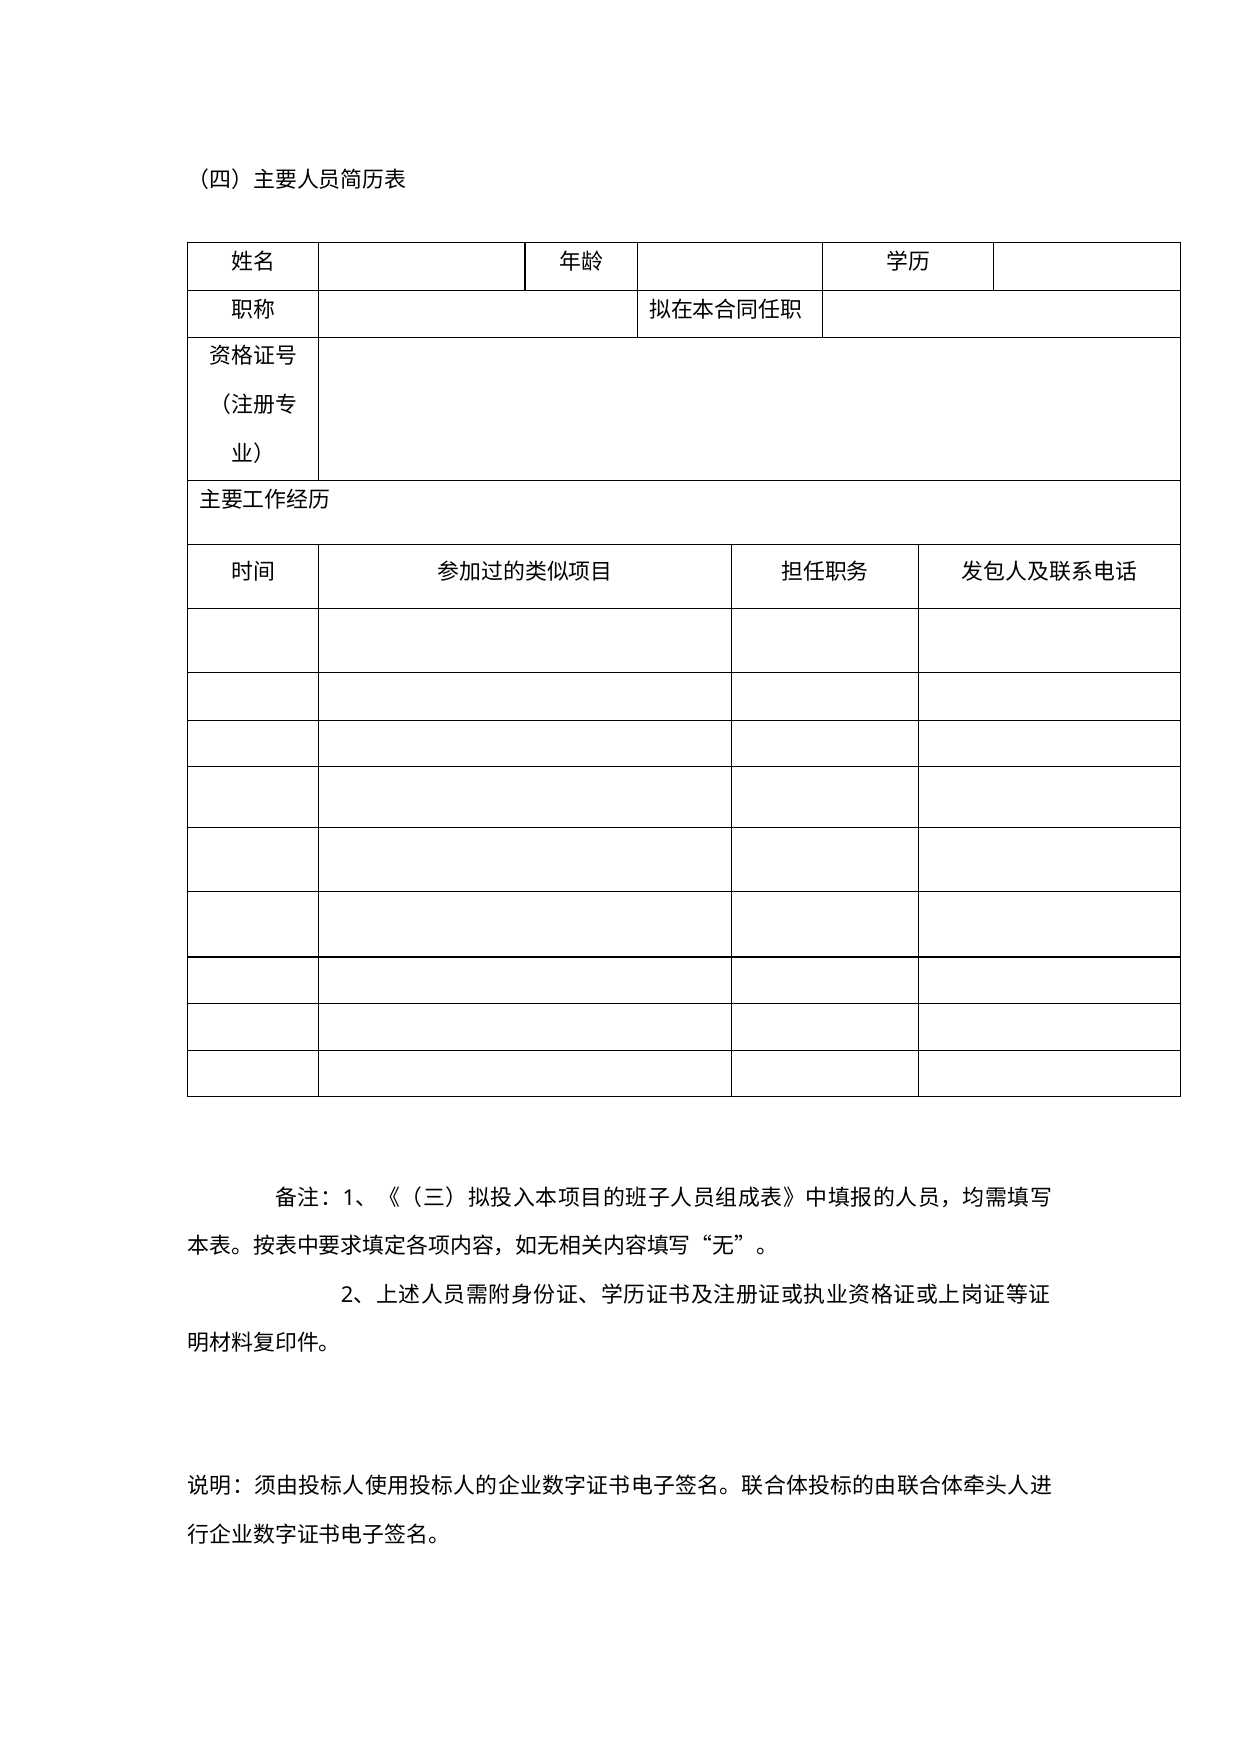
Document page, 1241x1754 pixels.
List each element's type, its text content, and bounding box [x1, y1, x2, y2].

table_cell [919, 958, 1180, 1003]
table_header 学历 [823, 243, 993, 290]
table_cell 担任职务 [732, 545, 918, 608]
table_cell [919, 828, 1180, 891]
table_cell [319, 1004, 731, 1050]
table_cell [319, 291, 637, 337]
table_cell [732, 673, 918, 720]
table_cell [188, 958, 318, 1003]
table_cell [188, 721, 318, 766]
table_cell 主要工作经历 [188, 481, 1180, 544]
table_cell 时间 [188, 545, 318, 608]
table_cell [319, 828, 731, 891]
table_cell [732, 767, 918, 827]
table_header [994, 243, 1180, 290]
table_cell [732, 609, 918, 672]
table_cell 参加过的类似项目 [319, 545, 731, 608]
table_cell [732, 828, 918, 891]
table_header 年龄 [526, 243, 637, 290]
table_cell [319, 958, 731, 1003]
table_cell [732, 721, 918, 766]
table_cell [188, 673, 318, 720]
table_cell [919, 767, 1180, 827]
table_cell [319, 721, 731, 766]
text 2、上述人员需附身份证、学历证书及注册证或执业资格证或上岗证等证明材料复印件。 [187, 1276, 1053, 1357]
table_cell [319, 1051, 731, 1096]
table_cell [919, 892, 1180, 956]
table_cell [732, 958, 918, 1003]
table_cell 资格证号 （注册专业） [188, 338, 318, 480]
table_header [319, 243, 524, 290]
table_cell 发包人及联系电话 [919, 545, 1180, 608]
table_cell [319, 338, 1180, 480]
table_cell [919, 721, 1180, 766]
text （四）主要人员简历表 [187, 162, 1053, 194]
table_cell [732, 892, 918, 956]
text 说明：须由投标人使用投标人的企业数字证书电子签名。联合体投标的由联合体牵头人进行企业数字证书电子签名。 [187, 1468, 1053, 1549]
text 备注：1、《（三）拟投入本项目的班子人员组成表》中填报的人员，均需填写本表。按表中要求填定各项内容，如无相关内容填写“无”。 [187, 1179, 1053, 1260]
table_cell [319, 767, 731, 827]
table_cell [919, 673, 1180, 720]
table_cell [319, 673, 731, 720]
table_cell [188, 1004, 318, 1050]
table_cell [319, 609, 731, 672]
table_cell [919, 1004, 1180, 1050]
table_cell [188, 609, 318, 672]
table_cell [732, 1051, 918, 1096]
table_cell [732, 1004, 918, 1050]
table_cell [919, 1051, 1180, 1096]
table_cell [319, 892, 731, 956]
table_cell [823, 291, 1180, 337]
table_cell [188, 892, 318, 956]
table_cell 拟在本合同任职 [638, 291, 822, 337]
table_header 姓名 [188, 243, 318, 290]
table_cell [188, 767, 318, 827]
table_cell 职称 [188, 291, 318, 337]
table_cell [919, 609, 1180, 672]
table_cell [188, 1051, 318, 1096]
table_cell [188, 828, 318, 891]
table_header [638, 243, 822, 290]
